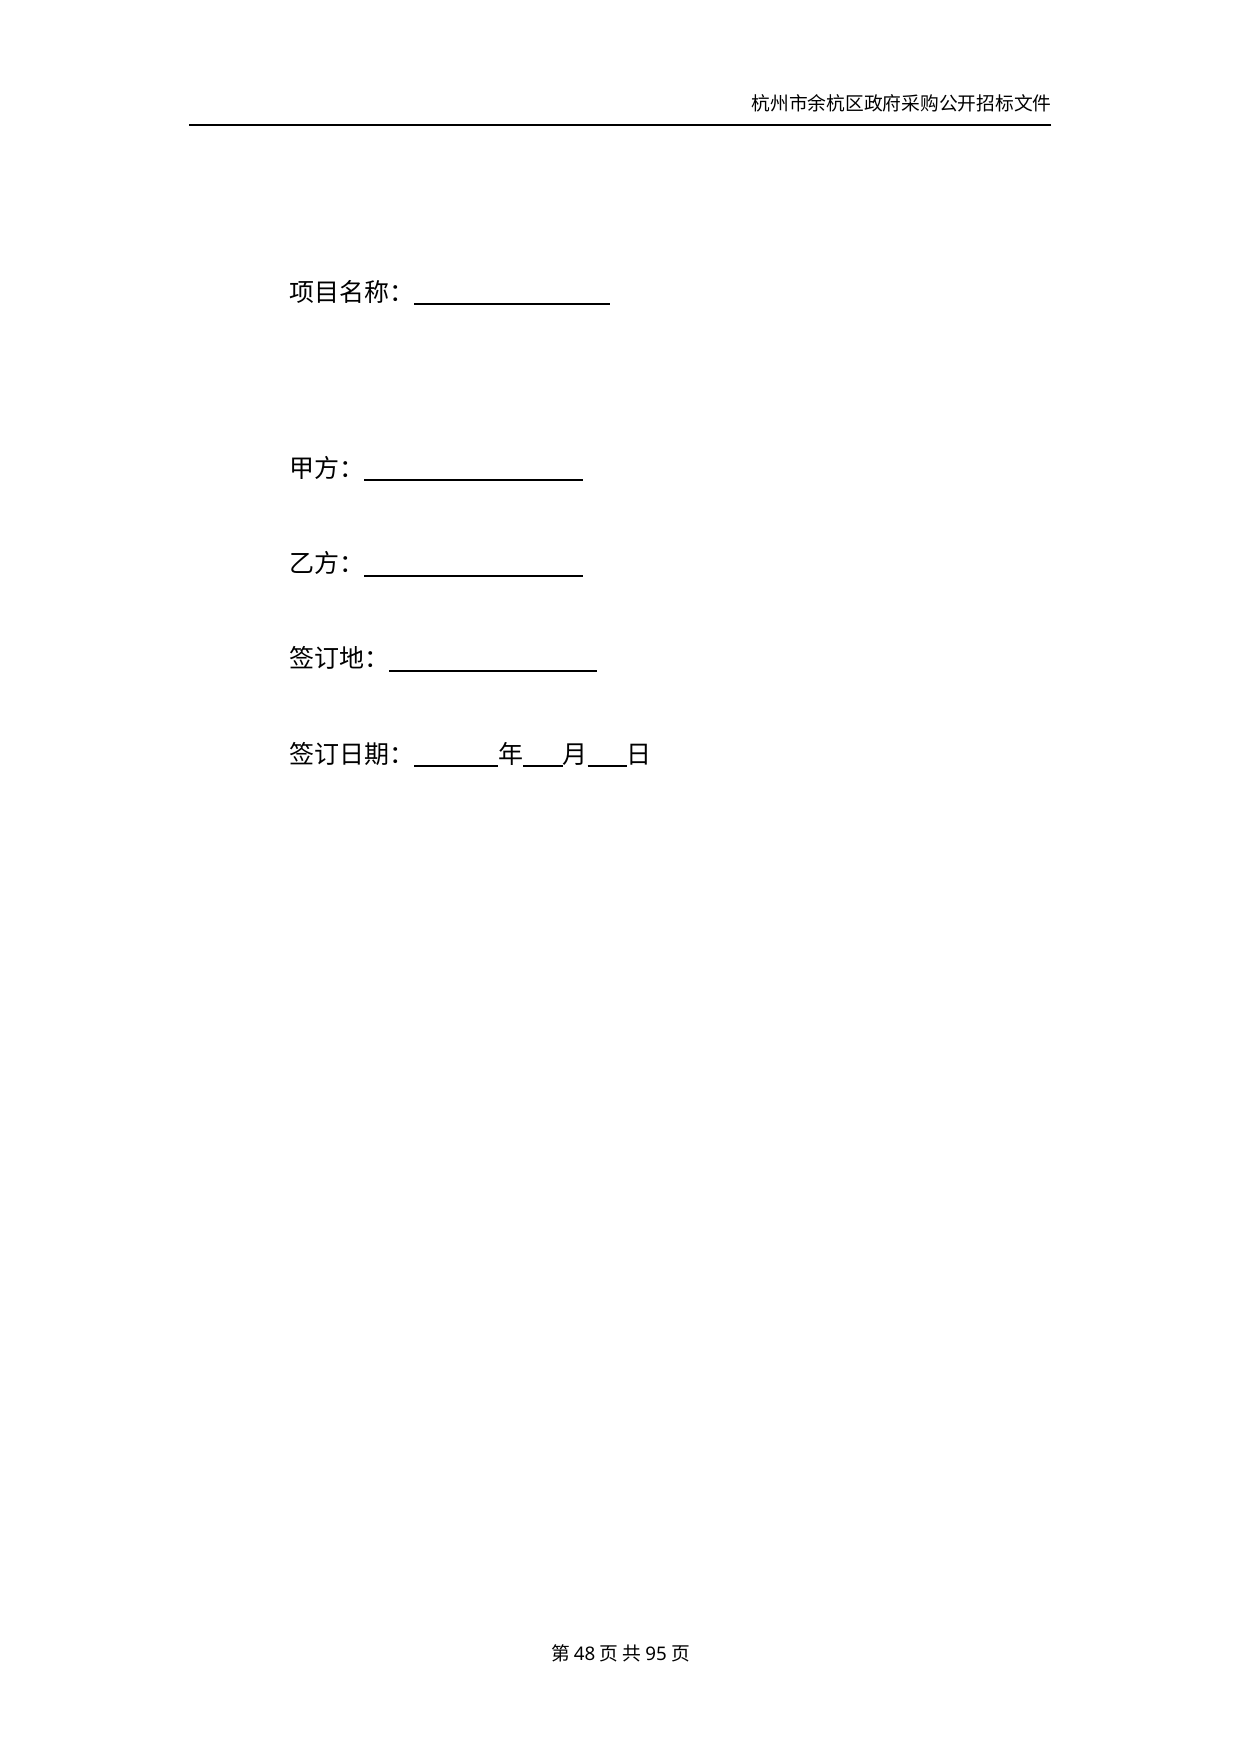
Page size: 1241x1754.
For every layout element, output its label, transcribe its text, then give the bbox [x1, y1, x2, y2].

text 甲方： [289, 448, 1051, 484]
text 项目名称： [289, 272, 1051, 309]
text 签订地： [189, 639, 1051, 675]
text 乙方： [289, 544, 1051, 580]
text 签订日期： 年 月 日 [189, 734, 1051, 771]
